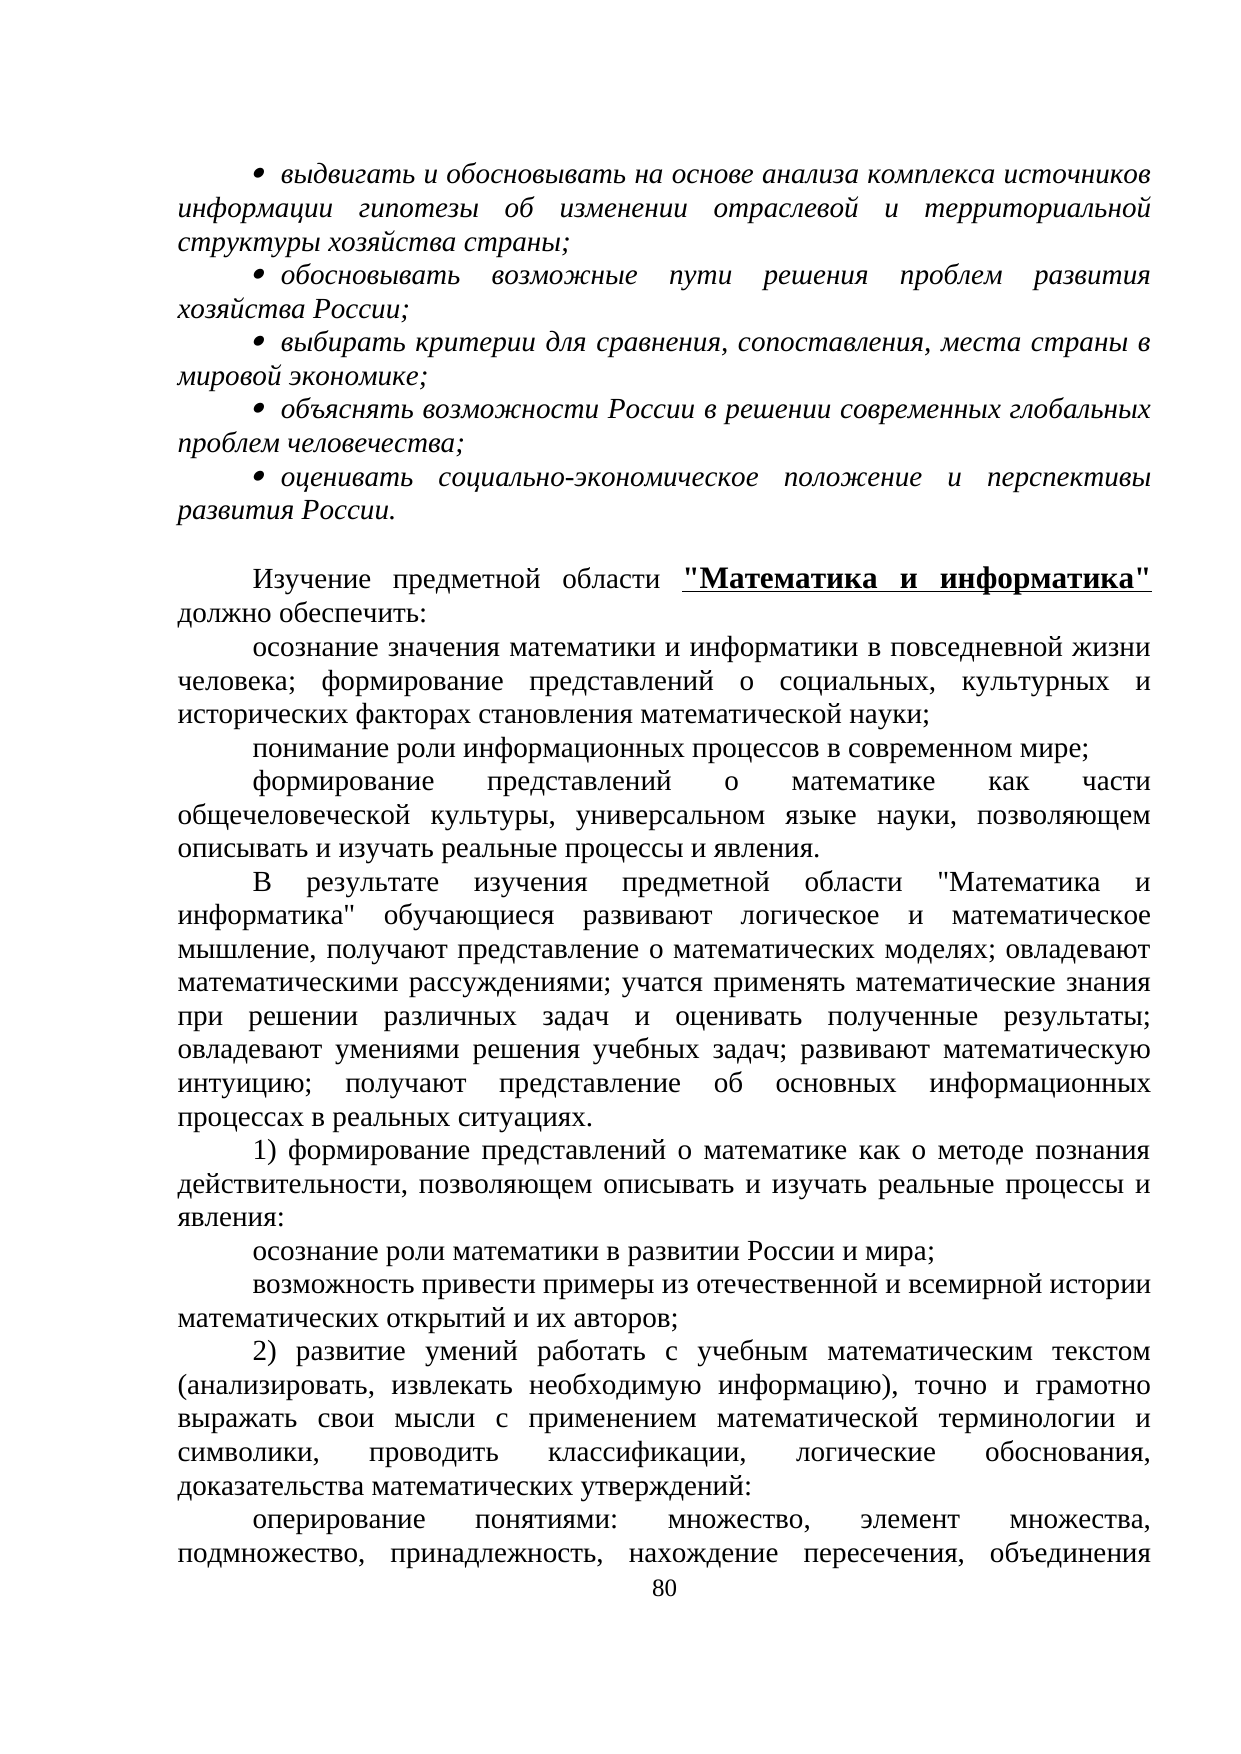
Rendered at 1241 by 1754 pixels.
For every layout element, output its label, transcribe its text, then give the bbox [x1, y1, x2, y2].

text понимание роли информационных процессов в современном мире; [177, 730, 1152, 763]
text формирование представлений о математике как части общечеловеческой культуры, универсальном языке науки, позволяющем описывать и изучать реальные процессы и явления. [177, 763, 1152, 864]
text осознание роли математики в развитии России и мира; [177, 1233, 1152, 1266]
list оценивать социально-экономическое положение и перспективы развития России. [177, 459, 1152, 526]
text 1) формирование представлений о математике как о методе познания действительности, позволяющем описывать и изучать реальные процессы и явления: [177, 1132, 1152, 1233]
list выбирать критерии для сравнения, сопоставления, места страны в мировой экономике; [177, 324, 1152, 392]
list обосновывать возможные пути решения проблем развития хозяйства России; [177, 257, 1152, 324]
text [177, 1501, 1152, 1568]
text 2) развитие умений работать с учебным математическим текстом (анализировать, извлекать необходимую информацию), точно и грамотно выражать свои мысли с применением математической терминологии и символики, проводить классификации, логические обоснования, доказательства математических утверждений: [177, 1333, 1152, 1501]
text В результате изучения предметной области "Математика и информатика" обучающиеся развивают логическое и математическое мышление, получают представление о математических моделях; овладевают математическими рассуждениями; учатся применять математические знания при решении различных задач и оценивать полученные результаты; овладевают умениями решения учебных задач; развивают математическую интуицию; получают представление об основных информационных процессах в реальных ситуациях. [177, 864, 1152, 1132]
text осознание значения математики и информатики в повседневной жизни человека; формирование представлений о социальных, культурных и исторических факторах становления математической науки; [177, 629, 1152, 730]
text возможность привести примеры из отечественной и всемирной истории математических открытий и их авторов; [177, 1266, 1152, 1333]
text Изучение предметной области "Математика и информатика" должно обеспечить: [177, 559, 1152, 629]
list объяснять возможности России в решении современных глобальных проблем человечества; [177, 392, 1152, 459]
list выдвигать и обосновывать на основе анализа комплекса источников информации гипотезы об изменении отраслевой и территориальной структуры хозяйства страны; [177, 157, 1152, 257]
